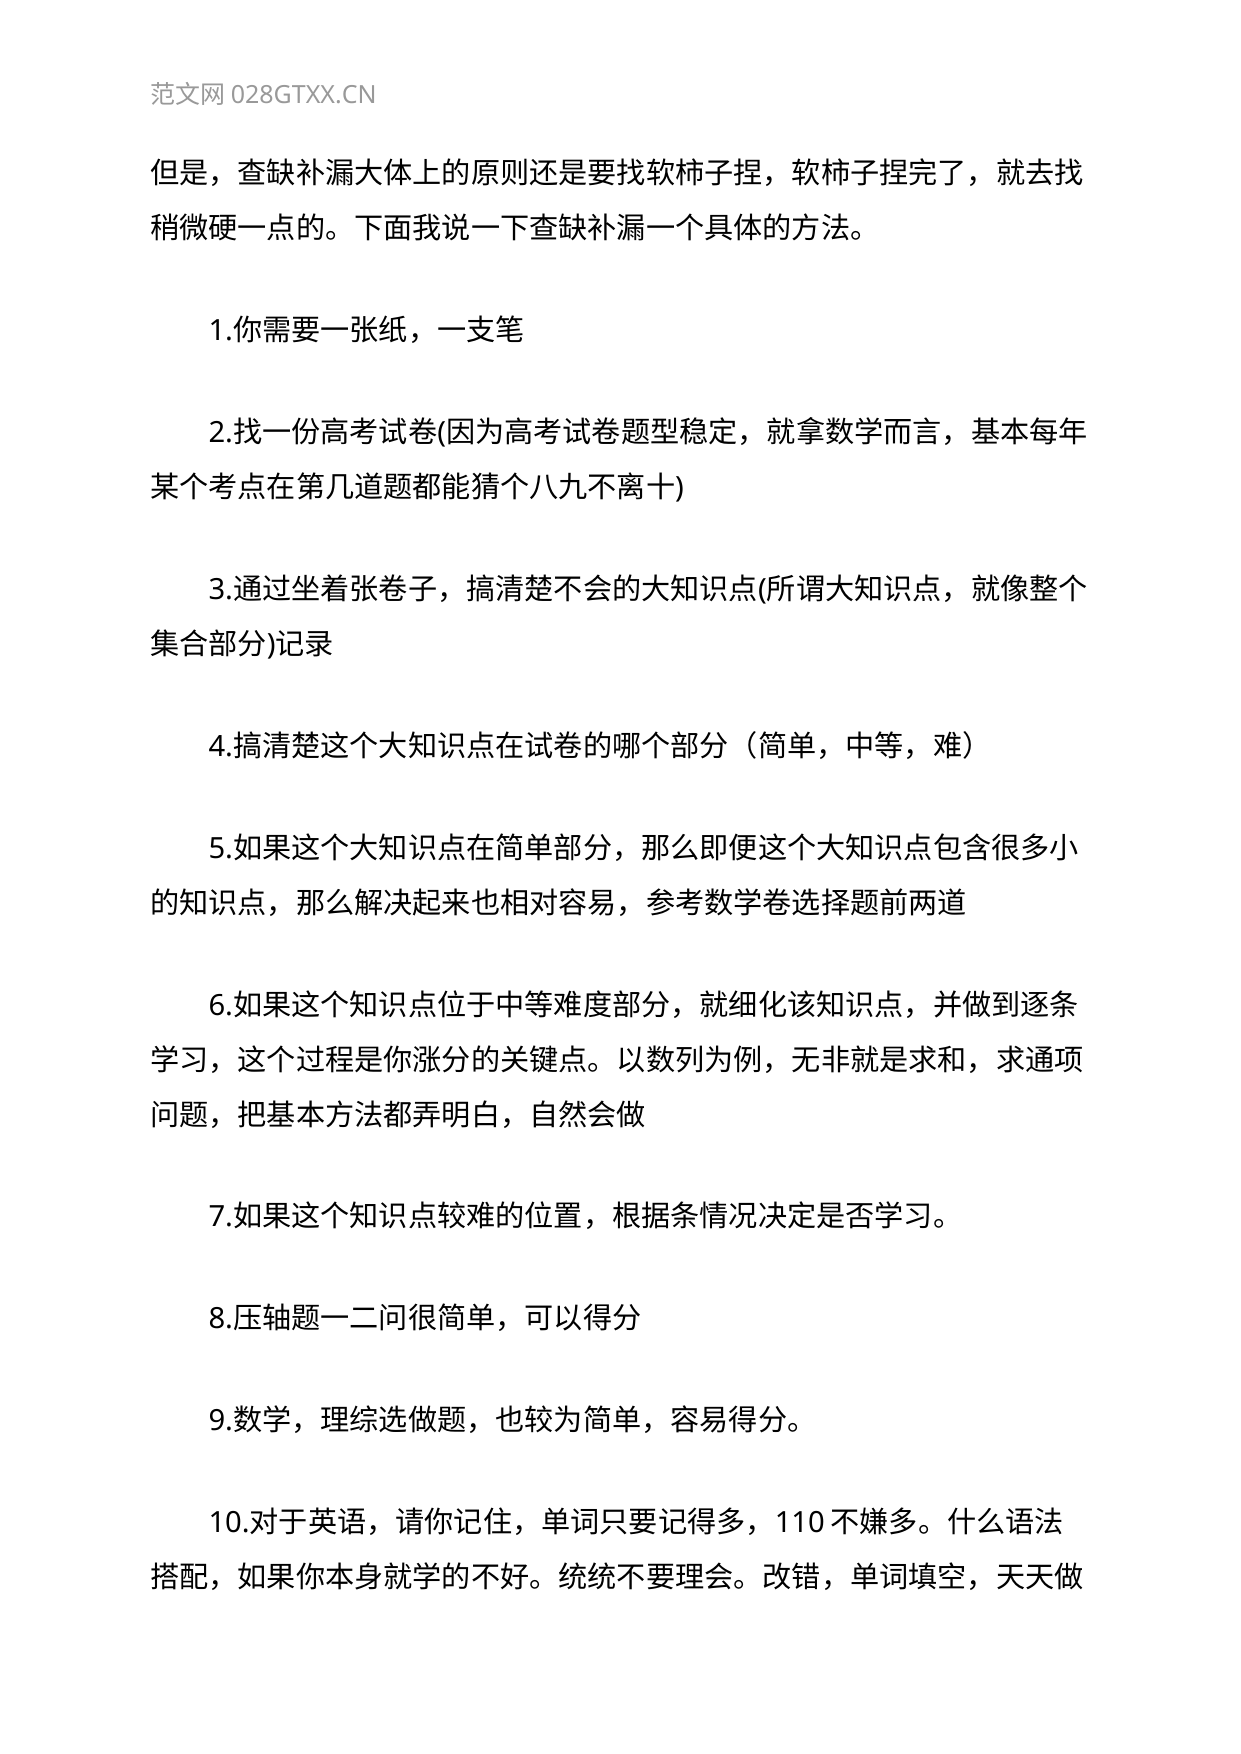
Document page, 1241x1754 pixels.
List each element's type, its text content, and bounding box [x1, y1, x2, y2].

text 9.数学，理综选做题，也较为简单，容易得分。 [150, 1397, 1090, 1439]
text 7.如果这个知识点较难的位置，根据条情况决定是否学习。 [150, 1193, 1090, 1235]
text 4.搞清楚这个大知识点在试卷的哪个部分（简单，中等，难） [150, 723, 1090, 765]
text 1.你需要一张纸，一支笔 [150, 307, 1090, 349]
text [150, 150, 1090, 247]
text 3.通过坐着张卷子，搞清楚不会的大知识点(所谓大知识点，就像整个集合部分)记录 [150, 566, 1090, 663]
text 6.如果这个知识点位于中等难度部分，就细化该知识点，并做到逐条学习，这个过程是你涨分的关键点。以数列为例，无非就是求和，求通项问题，把基本方法都弄明白，自然会做 [150, 981, 1090, 1133]
text 2.找一份高考试卷(因为高考试卷题型稳定，就拿数学而言，基本每年某个考点在第几道题都能猜个八九不离十) [150, 409, 1090, 506]
text 5.如果这个大知识点在简单部分，那么即便这个大知识点包含很多小的知识点，那么解决起来也相对容易，参考数学卷选择题前两道 [150, 824, 1090, 922]
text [150, 1499, 1090, 1596]
text 8.压轴题一二问很简单，可以得分 [150, 1295, 1090, 1337]
